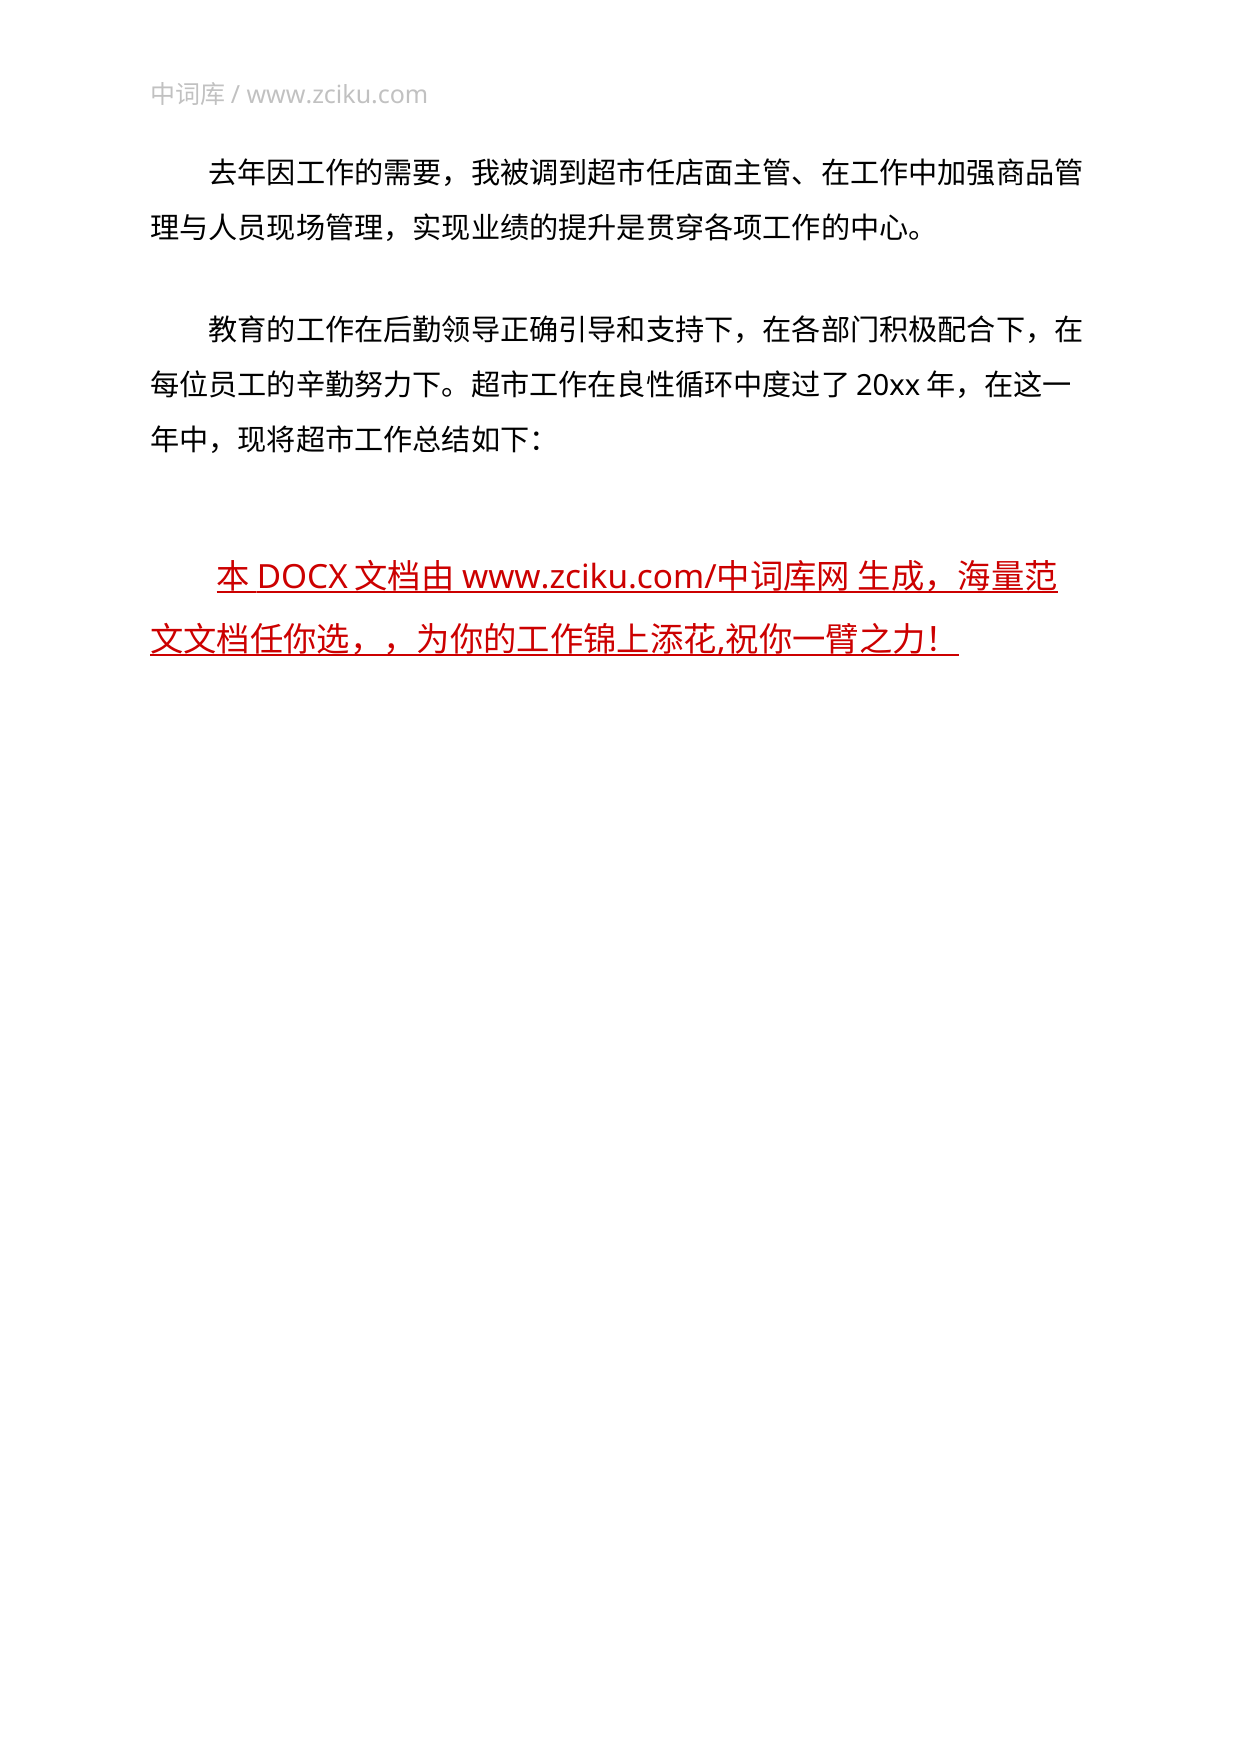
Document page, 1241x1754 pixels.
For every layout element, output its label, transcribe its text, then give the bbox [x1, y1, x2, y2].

text 教育的工作在后勤领导正确引导和支持下，在各部门积极配合下，在每位员工的辛勤努力下。超市工作在良性循环中度过了20xx年，在这一年中，现将超市工作总结如下： [150, 307, 1090, 459]
text 本DOCX文档由 www.zciku.com/中词库网 生成，海量范文文档任你选，，为你的工作锦上添花,祝你一臂之力！ [150, 549, 1090, 661]
text 去年因工作的需要，我被调到超市任店面主管、在工作中加强商品管理与人员现场管理，实现业绩的提升是贯穿各项工作的中心。 [150, 150, 1090, 247]
